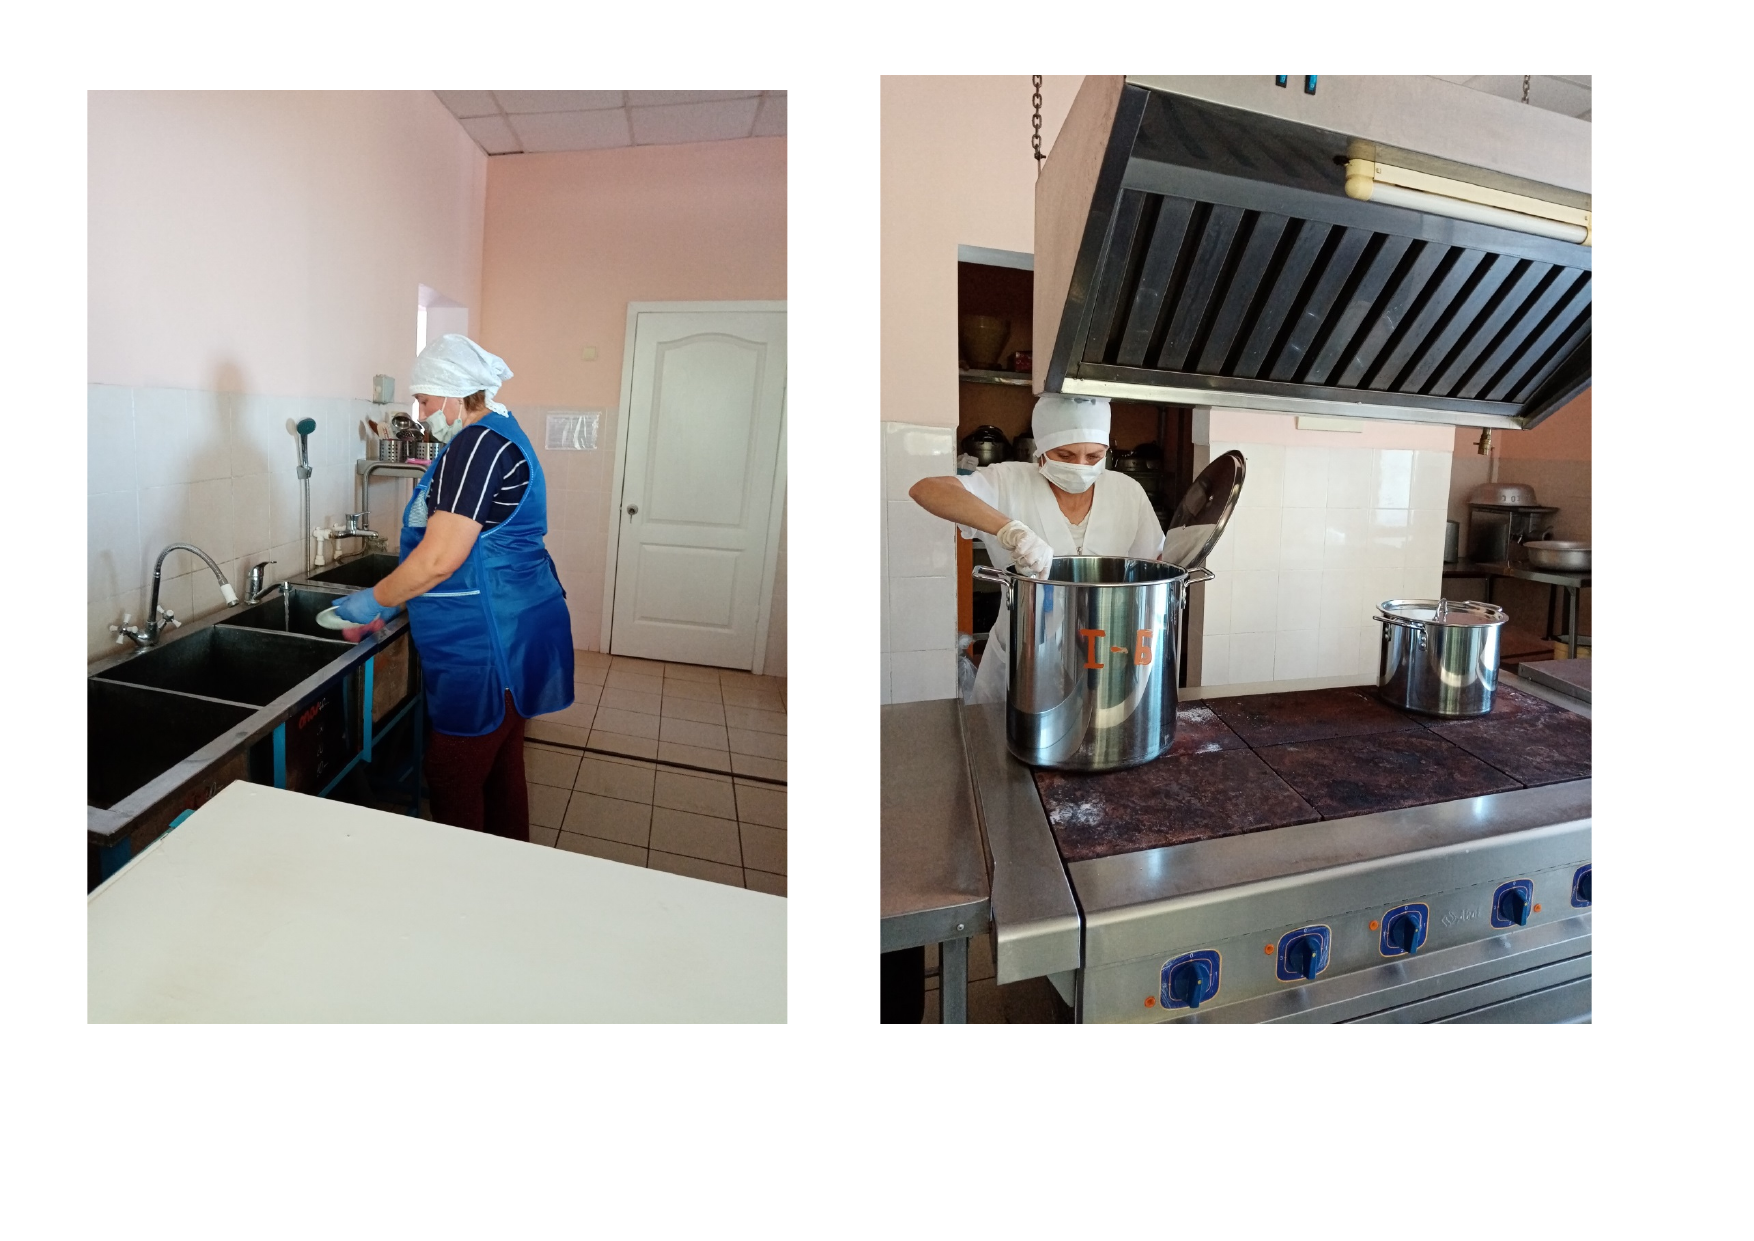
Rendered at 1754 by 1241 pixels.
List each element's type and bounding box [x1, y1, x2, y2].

picture [87, 90, 788, 1024]
picture [880, 75, 1592, 1024]
